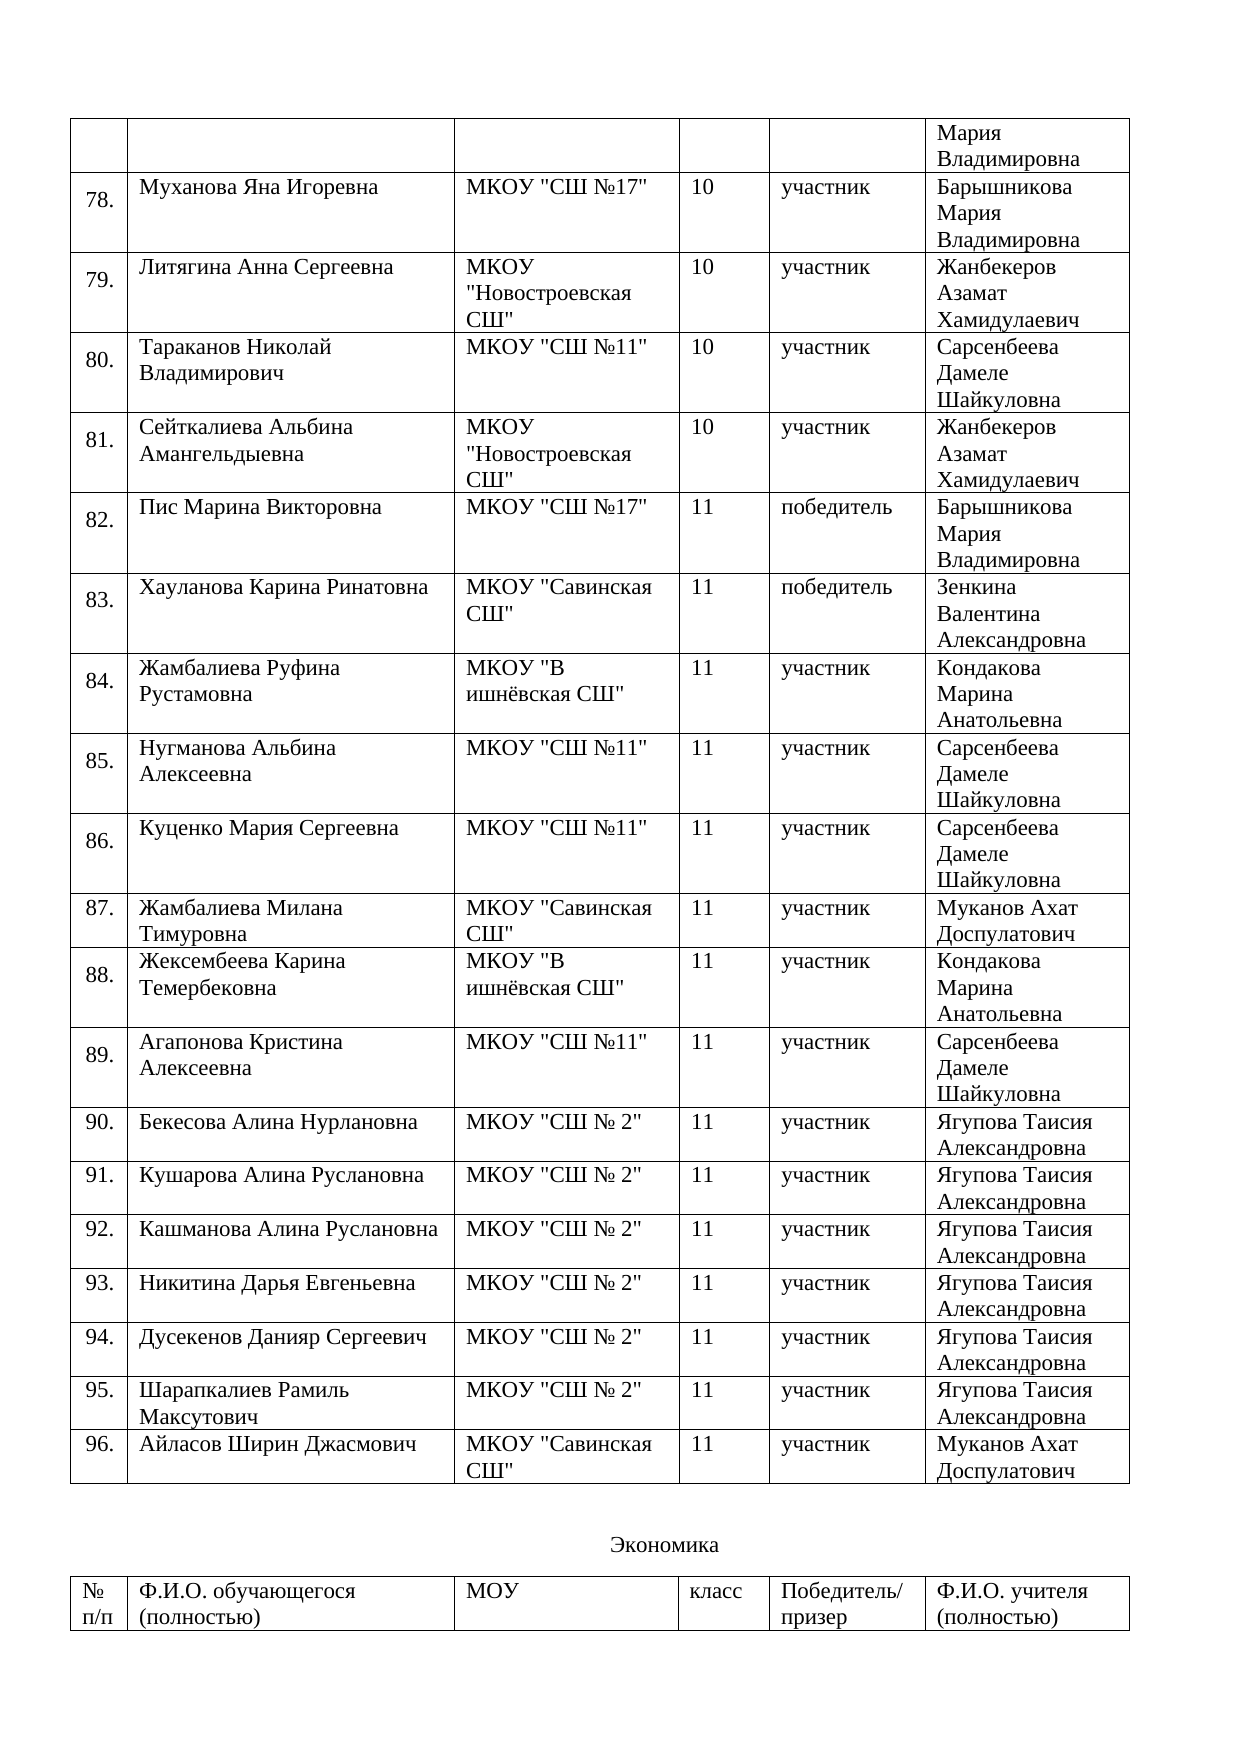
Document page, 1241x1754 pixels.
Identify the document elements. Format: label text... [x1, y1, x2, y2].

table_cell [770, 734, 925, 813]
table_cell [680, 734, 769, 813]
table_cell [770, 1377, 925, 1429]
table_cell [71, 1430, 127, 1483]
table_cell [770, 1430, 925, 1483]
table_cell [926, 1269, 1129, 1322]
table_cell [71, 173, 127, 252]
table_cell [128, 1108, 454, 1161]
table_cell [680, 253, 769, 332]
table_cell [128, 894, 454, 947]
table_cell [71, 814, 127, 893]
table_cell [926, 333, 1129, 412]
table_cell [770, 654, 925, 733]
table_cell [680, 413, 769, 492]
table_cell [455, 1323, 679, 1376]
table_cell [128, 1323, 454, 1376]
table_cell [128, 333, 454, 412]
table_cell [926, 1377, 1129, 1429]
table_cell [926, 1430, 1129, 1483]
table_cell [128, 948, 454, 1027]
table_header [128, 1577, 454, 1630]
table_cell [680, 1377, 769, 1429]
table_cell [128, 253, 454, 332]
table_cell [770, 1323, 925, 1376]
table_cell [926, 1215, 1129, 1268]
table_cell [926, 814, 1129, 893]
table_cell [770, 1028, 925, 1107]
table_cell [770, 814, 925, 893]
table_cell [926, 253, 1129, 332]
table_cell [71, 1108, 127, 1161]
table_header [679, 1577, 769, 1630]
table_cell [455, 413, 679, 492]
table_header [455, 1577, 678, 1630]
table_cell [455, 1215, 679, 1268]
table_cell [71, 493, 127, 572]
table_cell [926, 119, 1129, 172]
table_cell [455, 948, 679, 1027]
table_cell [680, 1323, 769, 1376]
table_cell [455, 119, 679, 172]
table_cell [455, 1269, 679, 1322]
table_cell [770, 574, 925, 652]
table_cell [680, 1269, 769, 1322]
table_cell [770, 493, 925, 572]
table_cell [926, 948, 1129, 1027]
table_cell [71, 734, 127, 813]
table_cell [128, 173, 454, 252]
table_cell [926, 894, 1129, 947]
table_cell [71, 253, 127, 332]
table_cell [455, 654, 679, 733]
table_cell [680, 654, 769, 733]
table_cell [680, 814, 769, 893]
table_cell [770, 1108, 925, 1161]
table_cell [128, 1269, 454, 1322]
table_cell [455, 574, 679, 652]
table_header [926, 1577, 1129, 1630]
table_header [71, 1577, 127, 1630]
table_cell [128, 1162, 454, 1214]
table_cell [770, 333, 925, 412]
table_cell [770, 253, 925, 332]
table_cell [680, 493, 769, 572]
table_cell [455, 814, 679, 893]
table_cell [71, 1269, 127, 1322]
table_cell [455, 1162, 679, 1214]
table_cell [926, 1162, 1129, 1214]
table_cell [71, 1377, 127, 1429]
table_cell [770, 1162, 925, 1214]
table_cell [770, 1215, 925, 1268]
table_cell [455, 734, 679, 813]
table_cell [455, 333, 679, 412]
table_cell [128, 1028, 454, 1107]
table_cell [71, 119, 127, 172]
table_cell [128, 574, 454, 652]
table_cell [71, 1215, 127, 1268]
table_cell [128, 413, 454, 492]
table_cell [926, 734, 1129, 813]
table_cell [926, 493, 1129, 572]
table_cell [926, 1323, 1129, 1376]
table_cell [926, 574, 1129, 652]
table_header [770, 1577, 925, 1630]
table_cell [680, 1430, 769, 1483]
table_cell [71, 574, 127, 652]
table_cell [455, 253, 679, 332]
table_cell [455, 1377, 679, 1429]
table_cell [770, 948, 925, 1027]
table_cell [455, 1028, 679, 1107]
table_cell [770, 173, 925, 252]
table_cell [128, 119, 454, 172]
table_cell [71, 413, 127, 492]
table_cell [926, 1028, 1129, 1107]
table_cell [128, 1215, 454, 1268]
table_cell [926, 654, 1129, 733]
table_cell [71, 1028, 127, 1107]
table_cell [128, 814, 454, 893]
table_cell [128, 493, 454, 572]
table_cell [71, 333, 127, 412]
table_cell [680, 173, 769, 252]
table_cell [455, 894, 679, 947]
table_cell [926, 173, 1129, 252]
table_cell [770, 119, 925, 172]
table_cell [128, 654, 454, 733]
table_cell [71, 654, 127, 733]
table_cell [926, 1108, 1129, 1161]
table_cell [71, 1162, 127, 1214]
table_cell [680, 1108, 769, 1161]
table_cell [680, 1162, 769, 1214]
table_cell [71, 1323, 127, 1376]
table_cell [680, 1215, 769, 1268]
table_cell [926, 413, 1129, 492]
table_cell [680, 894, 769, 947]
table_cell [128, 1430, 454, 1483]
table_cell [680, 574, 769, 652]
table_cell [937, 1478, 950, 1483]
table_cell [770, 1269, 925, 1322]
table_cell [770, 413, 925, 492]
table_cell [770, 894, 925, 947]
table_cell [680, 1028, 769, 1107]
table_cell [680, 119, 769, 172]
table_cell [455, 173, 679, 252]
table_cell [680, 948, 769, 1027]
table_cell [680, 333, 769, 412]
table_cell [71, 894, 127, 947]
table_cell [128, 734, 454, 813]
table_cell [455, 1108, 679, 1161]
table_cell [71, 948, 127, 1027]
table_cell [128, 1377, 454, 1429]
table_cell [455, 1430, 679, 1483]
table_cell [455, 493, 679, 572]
text Экономика [177, 1531, 1152, 1557]
